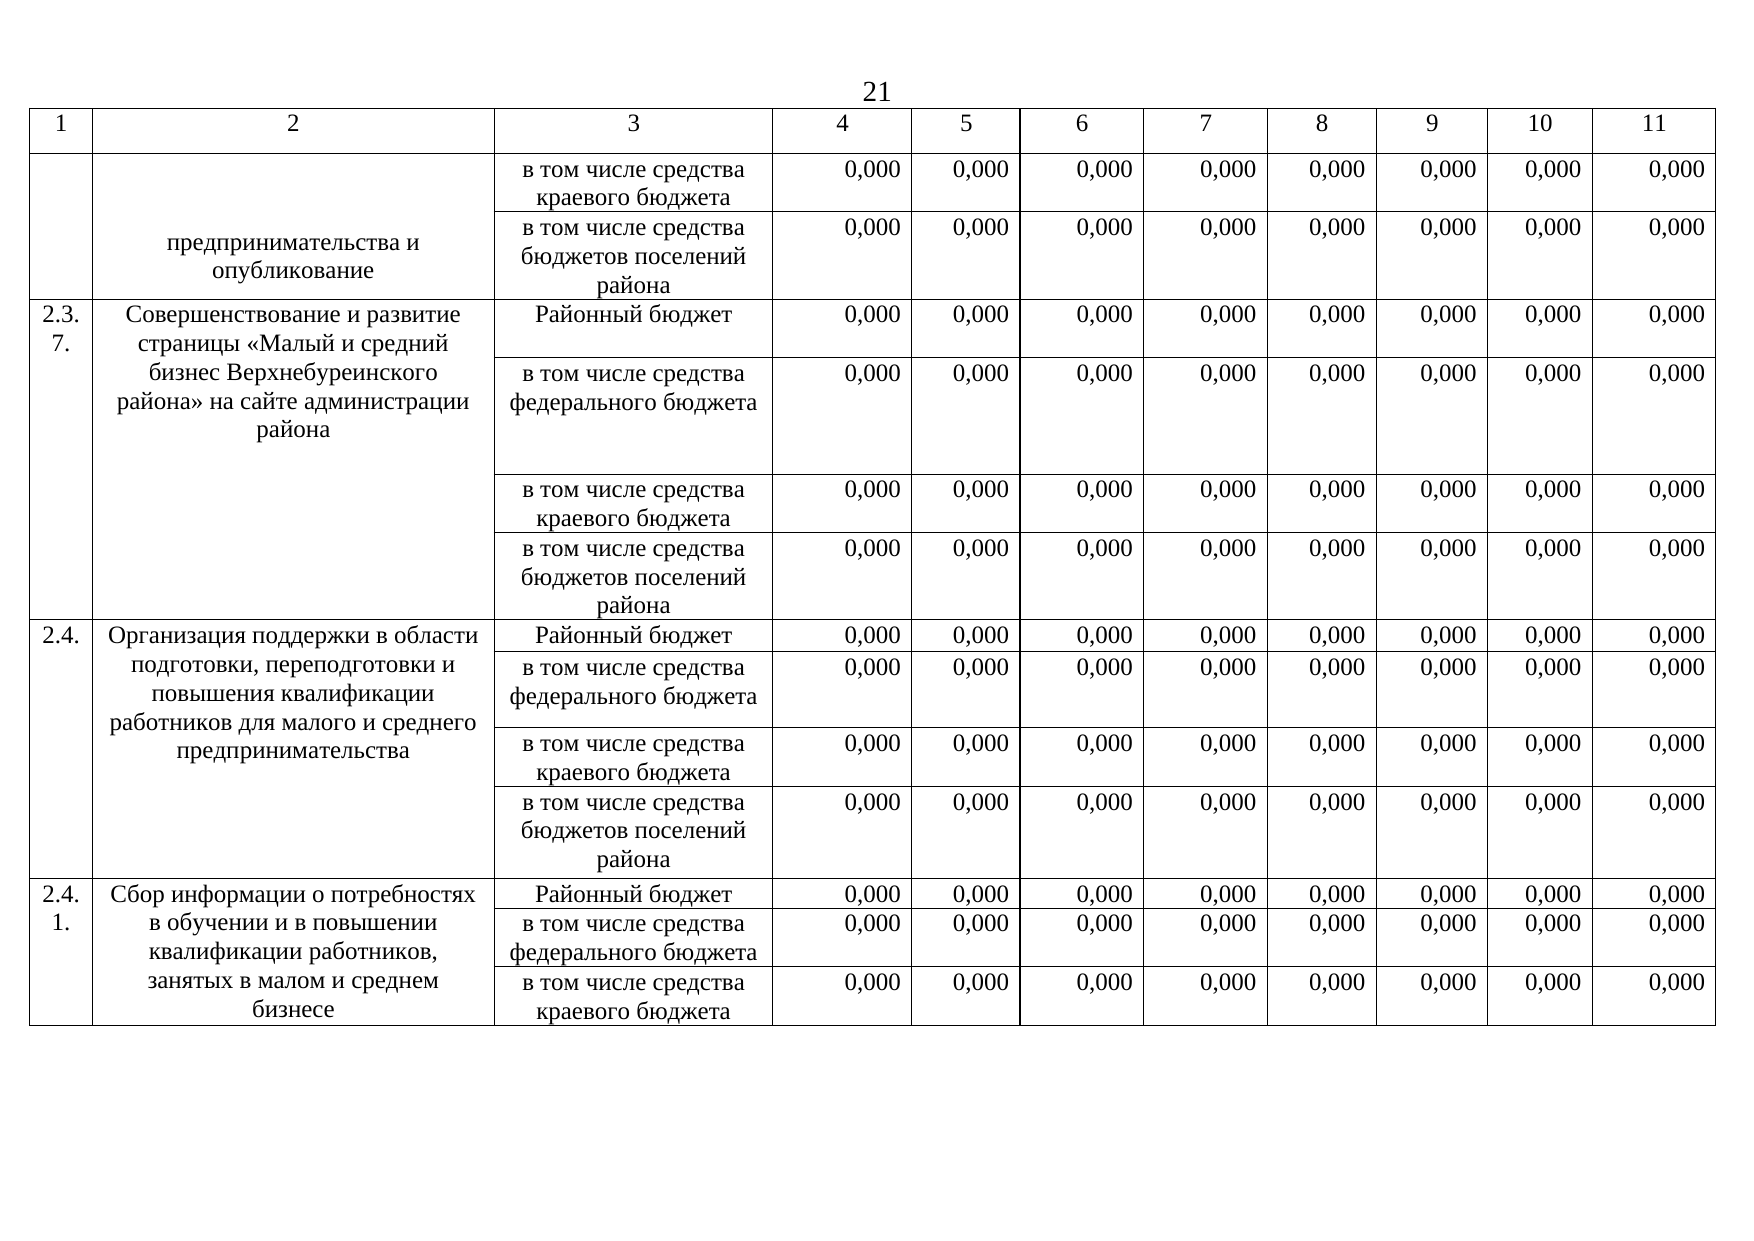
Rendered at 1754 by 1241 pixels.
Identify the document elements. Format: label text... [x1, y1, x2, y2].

table_cell 0,000 [1488, 533, 1592, 619]
table_cell 0,000 [912, 879, 1019, 907]
table_cell 0,000 [773, 212, 911, 298]
table_cell 0,000 [1021, 533, 1143, 619]
table_cell 0,000 [1593, 212, 1715, 298]
table_cell 0,000 [1021, 879, 1143, 907]
table_cell 0,000 [1377, 728, 1487, 786]
table_cell в том числе средства бюджетов поселений района [495, 212, 772, 298]
table_cell 0,000 [1593, 728, 1715, 786]
table_cell 0,000 [1377, 154, 1487, 211]
table_cell 0,000 [1144, 533, 1267, 619]
table_cell 0,000 [1144, 909, 1267, 966]
table_cell 0,000 [1021, 967, 1143, 1024]
table_cell 2.3.7. [30, 300, 92, 619]
table_cell в том числе средства федерального бюджета [495, 652, 772, 727]
table_cell 0,000 [912, 909, 1019, 966]
table_cell 2.4.1. [30, 879, 92, 1024]
table_cell 0,000 [1488, 300, 1592, 357]
table_cell 0,000 [1268, 533, 1376, 619]
table_cell 0,000 [1488, 620, 1592, 651]
table_header 10 [1488, 109, 1592, 153]
table_cell 0,000 [773, 652, 911, 727]
table_cell 0,000 [1268, 909, 1376, 966]
table_cell 0,000 [1377, 879, 1487, 907]
table_cell 0,000 [1144, 728, 1267, 786]
table_cell 0,000 [1488, 728, 1592, 786]
table_cell 0,000 [1021, 300, 1143, 357]
table_cell 0,000 [1488, 909, 1592, 966]
table_header 5 [912, 109, 1019, 153]
table_cell 0,000 [773, 300, 911, 357]
table_cell 0,000 [912, 728, 1019, 786]
table_cell 0,000 [1488, 879, 1592, 907]
table_header 1 [30, 109, 92, 153]
table_cell 0,000 [1377, 300, 1487, 357]
table_cell 0,000 [1377, 787, 1487, 878]
table_cell 0,000 [1021, 909, 1143, 966]
table_cell Районный бюджет [495, 620, 772, 651]
table_cell 0,000 [1021, 652, 1143, 727]
table_cell в том числе средства федерального бюджета [495, 358, 772, 473]
table_cell 0,000 [1268, 358, 1376, 473]
table_cell 0,000 [1021, 787, 1143, 878]
table_cell 0,000 [1593, 909, 1715, 966]
table_cell 0,000 [912, 358, 1019, 473]
table_cell в том числе средства краевого бюджета [495, 475, 772, 532]
table_cell 0,000 [1377, 533, 1487, 619]
table_cell 0,000 [1377, 475, 1487, 532]
table_cell 0,000 [1488, 154, 1592, 211]
table_cell 0,000 [1268, 154, 1376, 211]
table_cell 0,000 [1268, 728, 1376, 786]
table_cell 0,000 [1488, 475, 1592, 532]
table_cell 0,000 [773, 358, 911, 473]
table_cell 0,000 [1144, 967, 1267, 1024]
table_cell 0,000 [1144, 154, 1267, 211]
table_cell 0,000 [773, 728, 911, 786]
table_cell 0,000 [1593, 652, 1715, 727]
table_cell 0,000 [912, 652, 1019, 727]
table_cell 0,000 [912, 787, 1019, 878]
table_cell 0,000 [1593, 967, 1715, 1024]
table_cell 0,000 [1593, 879, 1715, 907]
table_cell 0,000 [1488, 212, 1592, 298]
table_cell 0,000 [1021, 620, 1143, 651]
table_cell 0,000 [1377, 358, 1487, 473]
table_cell 0,000 [773, 475, 911, 532]
table_cell в том числе средства бюджетов поселений района [495, 533, 772, 619]
table_cell 0,000 [1593, 475, 1715, 532]
table_cell 0,000 [1144, 300, 1267, 357]
table_cell 0,000 [1021, 154, 1143, 211]
table_cell 0,000 [1268, 212, 1376, 298]
table_cell 0,000 [1377, 212, 1487, 298]
table_cell 0,000 [912, 967, 1019, 1024]
table_cell 0,000 [1021, 358, 1143, 473]
table_header 7 [1144, 109, 1267, 153]
table_cell 0,000 [1021, 728, 1143, 786]
table_cell 0,000 [773, 154, 911, 211]
table_cell 0,000 [773, 909, 911, 966]
table_cell 0,000 [773, 787, 911, 878]
table_cell в том числе средства краевого бюджета [495, 967, 772, 1024]
table_header 2 [93, 109, 494, 153]
table_cell 0,000 [1377, 652, 1487, 727]
table_header 4 [773, 109, 911, 153]
table_cell 0,000 [1268, 475, 1376, 532]
table_cell 0,000 [1144, 212, 1267, 298]
table_cell 0,000 [912, 533, 1019, 619]
table_cell 0,000 [1593, 533, 1715, 619]
table_cell 0,000 [912, 475, 1019, 532]
table_cell 0,000 [1268, 967, 1376, 1024]
table_cell Сбор информации о потребностях в обучении и в повышении квалификации работников, занятых в малом и среднем бизнесе [93, 879, 494, 1024]
table_cell 0,000 [1268, 879, 1376, 907]
table_cell 0,000 [1488, 787, 1592, 878]
table_cell 0,000 [773, 533, 911, 619]
table_cell 0,000 [912, 154, 1019, 211]
table_cell 0,000 [1144, 620, 1267, 651]
table_cell 0,000 [1377, 909, 1487, 966]
table_cell 0,000 [912, 300, 1019, 357]
table_cell 0,000 [1488, 967, 1592, 1024]
table_cell 0,000 [1268, 620, 1376, 651]
table_cell 0,000 [1593, 620, 1715, 651]
table_cell 0,000 [912, 212, 1019, 298]
table_cell в том числе средства федерального бюджета [495, 909, 772, 966]
table_cell 0,000 [1268, 652, 1376, 727]
table_cell 0,000 [1144, 879, 1267, 907]
table_cell 0,000 [912, 620, 1019, 651]
table_cell 0,000 [1144, 652, 1267, 727]
table_header 11 [1593, 109, 1715, 153]
table_cell 0,000 [1021, 475, 1143, 532]
table_cell Совершенствование и развитие страницы «Малый и средний бизнес Верхнебуреинского района» на сайте администрации района [93, 300, 494, 619]
table_cell 0,000 [1144, 787, 1267, 878]
table_cell 2.4. [30, 620, 92, 878]
table_cell 0,000 [1593, 154, 1715, 211]
table_cell 0,000 [1593, 300, 1715, 357]
table_cell в том числе средства краевого бюджета [495, 154, 772, 211]
table_cell 0,000 [1144, 358, 1267, 473]
table_cell Районный бюджет [495, 300, 772, 357]
table_cell 0,000 [1488, 652, 1592, 727]
table_cell 0,000 [1268, 300, 1376, 357]
table_cell 0,000 [1377, 620, 1487, 651]
table_cell в том числе средства бюджетов поселений района [495, 787, 772, 878]
table_header 3 [495, 109, 772, 153]
table_cell 0,000 [1144, 475, 1267, 532]
table_cell 0,000 [1377, 967, 1487, 1024]
table_cell 0,000 [1593, 358, 1715, 473]
table_cell 0,000 [1593, 787, 1715, 878]
table_cell 0,000 [773, 879, 911, 907]
table_cell в том числе средства краевого бюджета [495, 728, 772, 786]
table_header 6 [1021, 109, 1143, 153]
table_cell 0,000 [773, 967, 911, 1024]
table_cell 0,000 [1488, 358, 1592, 473]
table_cell 0,000 [773, 620, 911, 651]
table_cell Районный бюджет [495, 879, 772, 907]
table_header 8 [1268, 109, 1376, 153]
table_cell 0,000 [1268, 787, 1376, 878]
table_header 9 [1377, 109, 1487, 153]
table_cell Организация поддержки в области подготовки, переподготовки и повышения квалификации работников для малого и среднего предпринимательства [93, 620, 494, 878]
table_cell 0,000 [1021, 212, 1143, 298]
